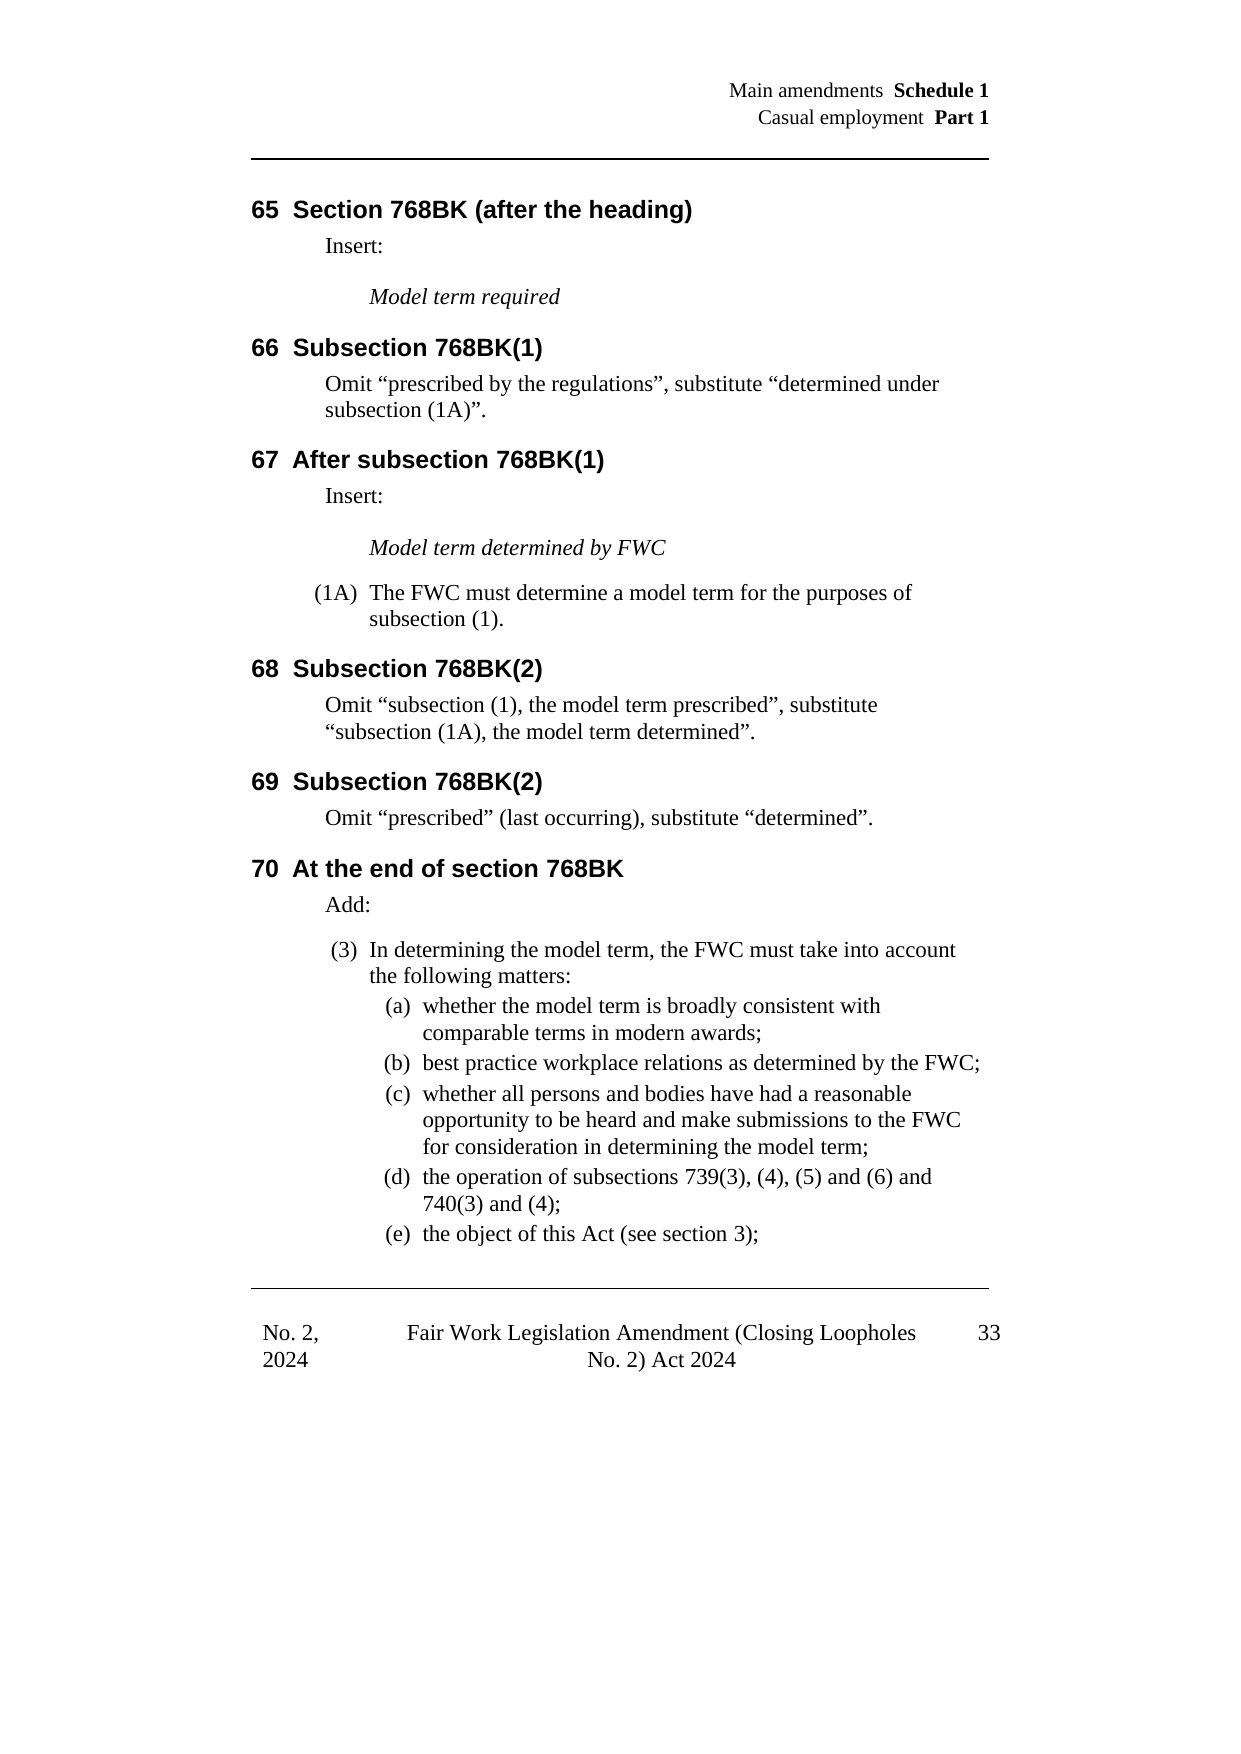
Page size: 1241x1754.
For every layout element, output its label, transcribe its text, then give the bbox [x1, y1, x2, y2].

text Add: [325, 891, 989, 917]
text 70 At the end of section 768BK [251, 853, 989, 882]
text 65 Section 768BK (after the heading) [251, 195, 989, 224]
text (c) whether all persons and bodies have had a reasonable opportunity to be heard and make submissions to the FWC for consideration in determining the model term; [251, 1080, 989, 1159]
text Omit “prescribed” (last occurring), substitute “determined”. [325, 804, 989, 831]
text 67 After subsection 768BK(1) [251, 445, 989, 474]
text 68 Subsection 768BK(2) [251, 654, 989, 683]
text (e) the object of this Act (see section 3); [251, 1220, 989, 1246]
text Insert: [325, 482, 989, 509]
text (b) best practice workplace relations as determined by the FWC; [251, 1049, 989, 1076]
text Model term required [369, 283, 989, 310]
text (3) In determining the model term, the FWC must take into account the following matters: [251, 936, 989, 988]
text Omit “prescribed by the regulations”, substitute “determined under subsection (1A)”. [325, 370, 989, 422]
text Omit “subsection (1), the model term prescribed”, substitute “subsection (1A), the model term determined”. [325, 692, 989, 744]
text Insert: [325, 232, 989, 258]
text (d) the operation of subsections 739(3), (4), (5) and (6) and 740(3) and (4); [251, 1163, 989, 1216]
text (a) whether the model term is broadly consistent with comparable terms in modern awards; [251, 993, 989, 1045]
text 66 Subsection 768BK(1) [251, 333, 989, 361]
text 69 Subsection 768BK(2) [251, 767, 989, 796]
text Model term determined by FWC [369, 534, 989, 560]
text (1A) The FWC must determine a model term for the purposes of subsection (1). [251, 579, 989, 632]
